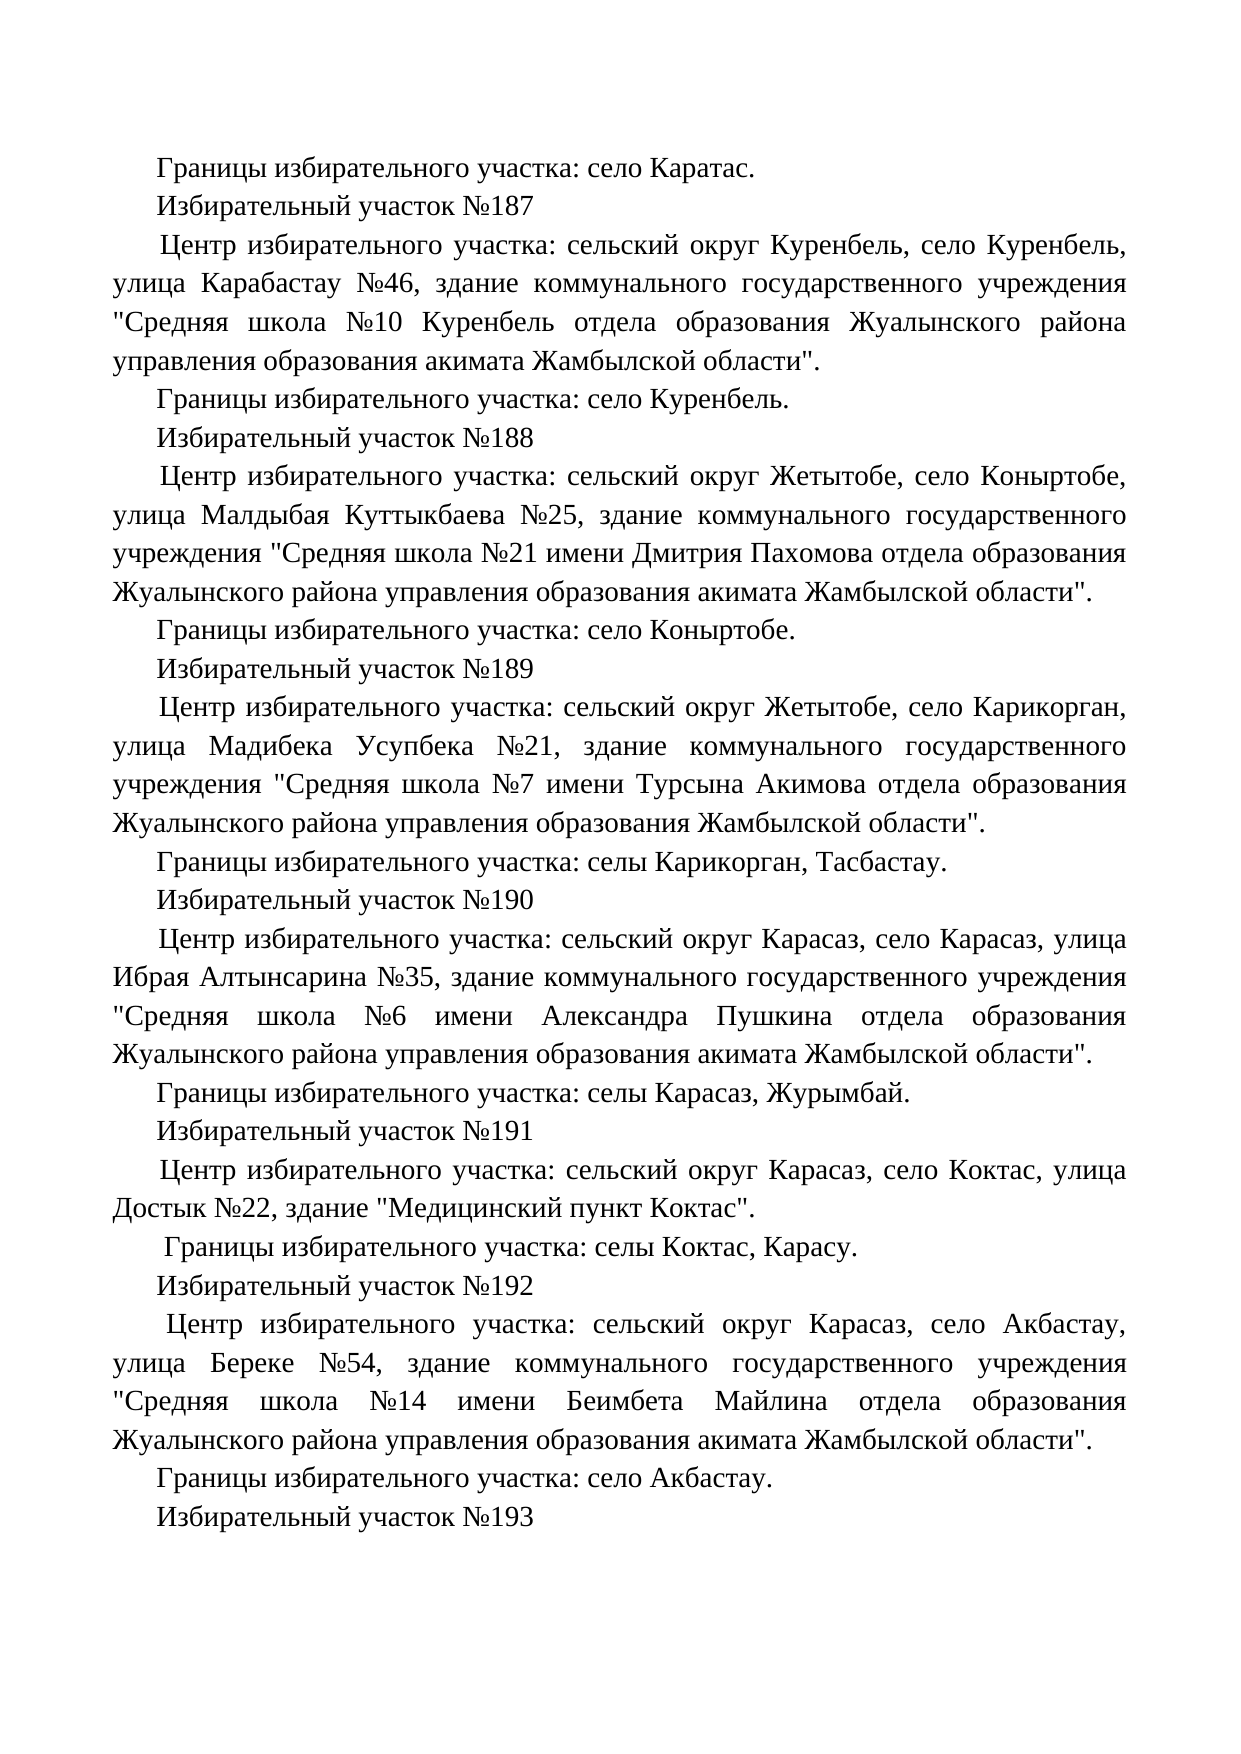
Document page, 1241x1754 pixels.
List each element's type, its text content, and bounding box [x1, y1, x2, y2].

text Границы избирательного участка: село Акбастау. [112, 1460, 1128, 1494]
text Избирательный участок №193 [112, 1499, 1128, 1532]
text Избирательный участок №191 [112, 1113, 1128, 1147]
text Избирательный участок №189 [112, 651, 1128, 684]
text Границы избирательного участка: селы Коктас, Карасу. [112, 1229, 1128, 1263]
text Границы избирательного участка: село Коныртобе. [112, 612, 1128, 646]
text Центр избирательного участка: сельский округ Карасаз, село Акбастау, улица Береке №54, здание коммунального государственного учреждения "Средняя школа №14 имени Беимбета Майлина отдела образования Жуалынского района управления образования акимата Жамбылской области". [112, 1306, 1128, 1455]
text Избирательный участок №190 [112, 882, 1128, 916]
text Избирательный участок №188 [112, 420, 1128, 453]
text Избирательный участок №187 [112, 188, 1128, 222]
text Центр избирательного участка: сельский округ Карасаз, село Коктас, улица Достык №22, здание "Медицинский пункт Коктас". [112, 1152, 1128, 1224]
text Избирательный участок №192 [112, 1268, 1128, 1301]
text Границы избирательного участка: село Каратас. [112, 150, 1128, 183]
text Центр избирательного участка: сельский округ Жетытобе, село Коныртобе, улица Малдыбая Куттыкбаева №25, здание коммунального государственного учреждения "Средняя школа №21 имени Дмитрия Пахомова отдела образования Жуалынского района управления образования акимата Жамбылской области". [112, 458, 1128, 607]
text Центр избирательного участка: сельский округ Куренбель, село Куренбель, улица Карабастау №46, здание коммунального государственного учреждения "Средняя школа №10 Куренбель отдела образования Жуалынского района управления образования акимата Жамбылской области". [112, 227, 1128, 376]
text Границы избирательного участка: село Куренбель. [112, 381, 1128, 415]
text Центр избирательного участка: сельский округ Карасаз, село Карасаз, улица Ибрая Алтынсарина №35, здание коммунального государственного учреждения "Средняя школа №6 имени Александра Пушкина отдела образования Жуалынского района управления образования акимата Жамбылской области". [112, 921, 1128, 1070]
text Границы избирательного участка: селы Карасаз, Журымбай. [112, 1075, 1128, 1108]
text Границы избирательного участка: селы Карикорган, Тасбастау. [112, 844, 1128, 877]
text Центр избирательного участка: сельский округ Жетытобе, село Карикорган, улица Мадибека Усупбека №21, здание коммунального государственного учреждения "Средняя школа №7 имени Турсына Акимова отдела образования Жуалынского района управления образования Жамбылской области". [112, 689, 1128, 839]
